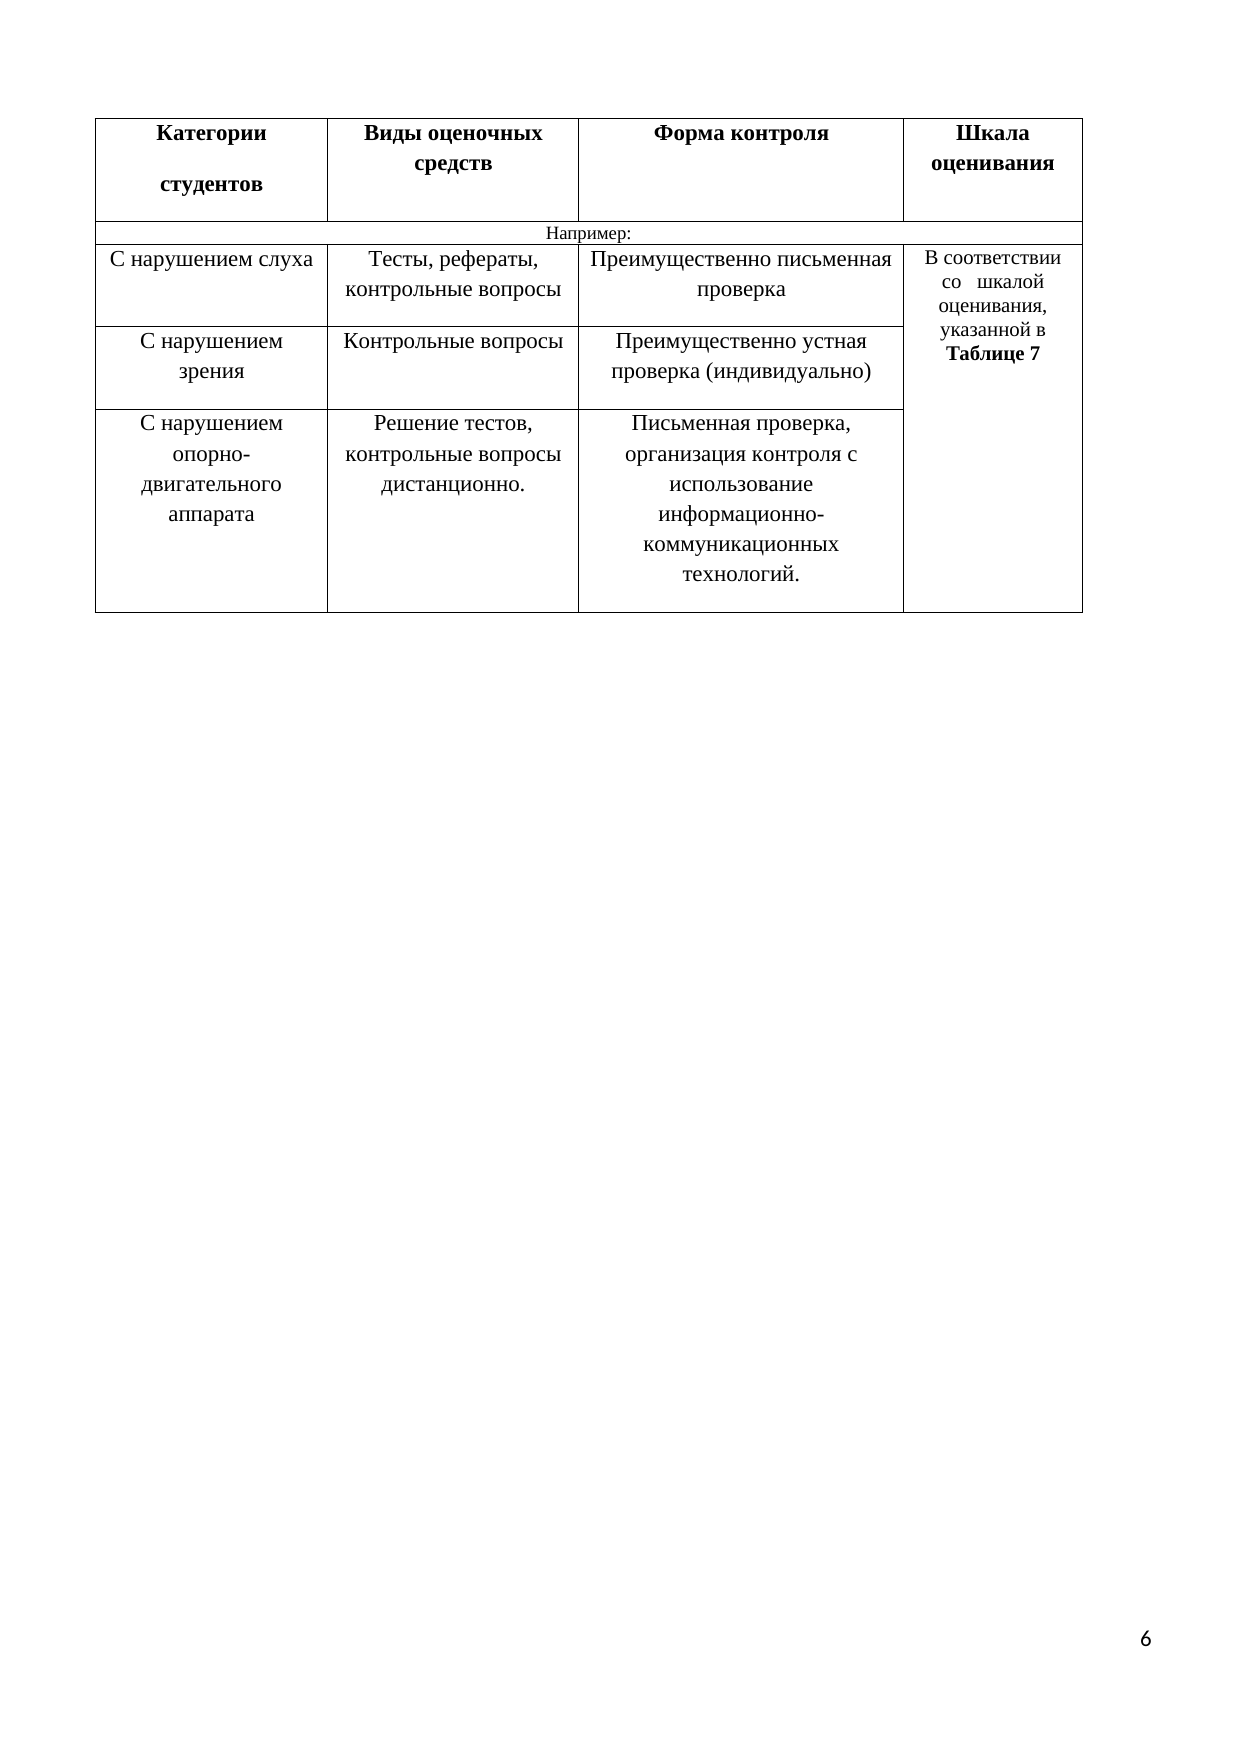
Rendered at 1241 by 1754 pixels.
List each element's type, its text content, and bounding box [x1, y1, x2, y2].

table_cell С нарушением слуха [96, 245, 327, 326]
table_cell Преимущественно устная проверка (индивидуально) [579, 327, 903, 408]
table_header Виды оценочных средств [328, 119, 578, 221]
table_cell Преимущественно письменная проверка [579, 245, 903, 326]
table_cell Решение тестов, контрольные вопросы дистанционно. [328, 410, 578, 612]
table_cell С нарушением зрения [96, 327, 327, 408]
table_cell С нарушением опорно- двигательного аппарата [96, 410, 327, 612]
table_cell Контрольные вопросы [328, 327, 578, 408]
table_cell Письменная проверка, организация контроля с использование информационно-коммуникационных технологий. [579, 410, 903, 612]
table_header Форма контроля [579, 119, 903, 221]
table_cell Например: [96, 222, 1082, 244]
table_cell В соответствии со шкалой оценивания, указанной в Таблице 7 [904, 245, 1082, 612]
table_cell Тесты, рефераты, контрольные вопросы [328, 245, 578, 326]
table_header Категории студентов [96, 119, 327, 221]
table_header Шкала оценивания [904, 119, 1082, 221]
